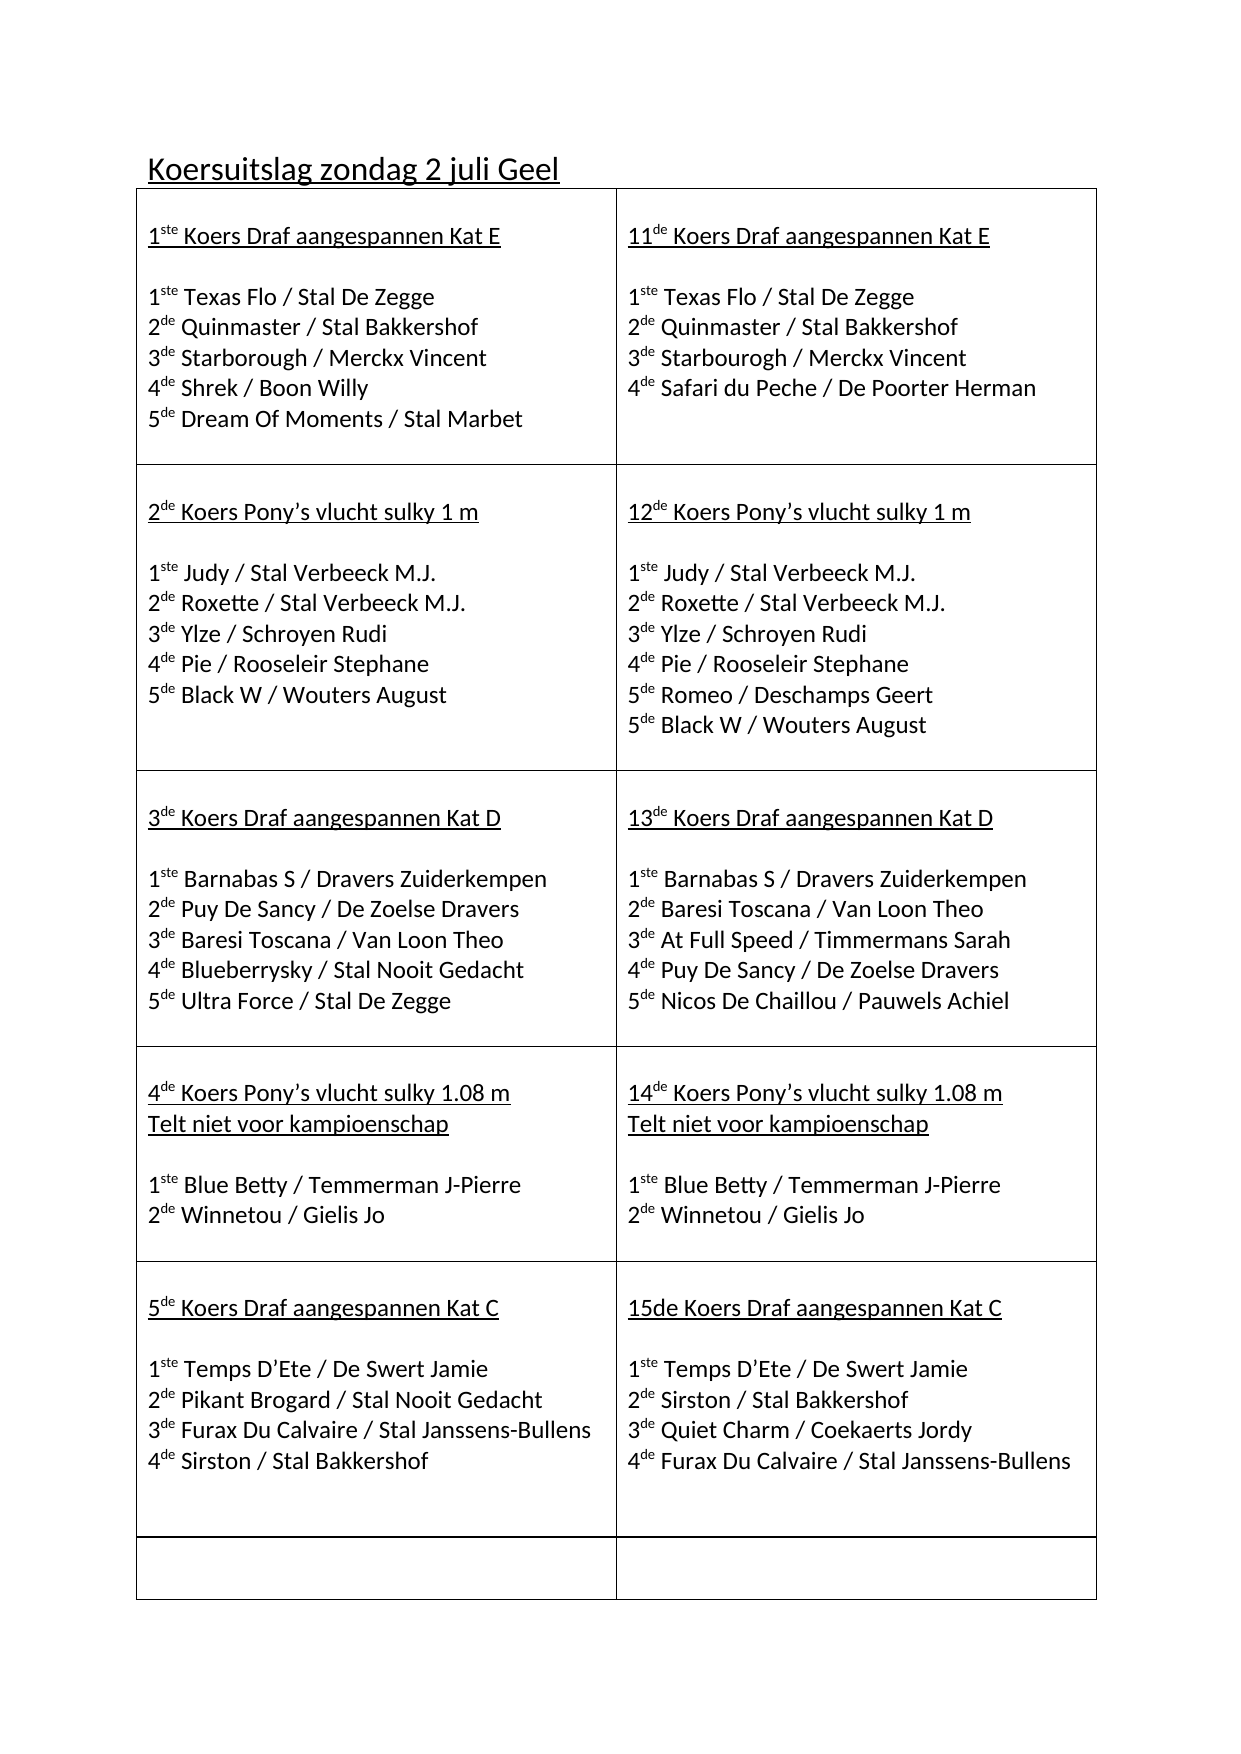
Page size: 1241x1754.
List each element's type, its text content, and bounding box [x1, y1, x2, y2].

table_header 11de Koers Draf aangespannen Kat E 1ste Texas Flo / Stal De Zegge 2de Quinmaster / Stal Bakkershof 3de Starbourogh / Merckx Vincent 4de Safari du Peche / De Poorter Herman [617, 189, 1096, 464]
table_cell 5de Koers Draf aangespannen Kat C 1ste Temps D’Ete / De Swert Jamie 2de Pikant Brogard / Stal Nooit Gedacht 3de Furax Du Calvaire / Stal Janssens-Bullens 4de Sirston / Stal Bakkershof [137, 1262, 616, 1536]
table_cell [617, 1538, 1096, 1598]
text Koersuitslag zondag 2 juli Geel [148, 148, 1093, 188]
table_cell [137, 1538, 616, 1598]
table_cell 12de Koers Pony’s vlucht sulky 1 m 1ste Judy / Stal Verbeeck M.J. 2de Roxette / Stal Verbeeck M.J. 3de Ylze / Schroyen Rudi 4de Pie / Rooseleir Stephane 5de Romeo / Deschamps Geert 5de Black W / Wouters August [617, 465, 1096, 770]
table_cell 14de Koers Pony’s vlucht sulky 1.08 m Telt niet voor kampioenschap 1ste Blue Betty / Temmerman J-Pierre 2de Winnetou / Gielis Jo [617, 1047, 1096, 1261]
table_cell 3de Koers Draf aangespannen Kat D 1ste Barnabas S / Dravers Zuiderkempen 2de Puy De Sancy / De Zoelse Dravers 3de Baresi Toscana / Van Loon Theo 4de Blueberrysky / Stal Nooit Gedacht 5de Ultra Force / Stal De Zegge [137, 771, 616, 1046]
table_cell 2de Koers Pony’s vlucht sulky 1 m 1ste Judy / Stal Verbeeck M.J. 2de Roxette / Stal Verbeeck M.J. 3de Ylze / Schroyen Rudi 4de Pie / Rooseleir Stephane 5de Black W / Wouters August [137, 465, 616, 770]
table_cell 15de Koers Draf aangespannen Kat C 1ste Temps D’Ete / De Swert Jamie 2de Sirston / Stal Bakkershof 3de Quiet Charm / Coekaerts Jordy 4de Furax Du Calvaire / Stal Janssens-Bullens [617, 1262, 1096, 1536]
table_cell 13de Koers Draf aangespannen Kat D 1ste Barnabas S / Dravers Zuiderkempen 2de Baresi Toscana / Van Loon Theo 3de At Full Speed / Timmermans Sarah 4de Puy De Sancy / De Zoelse Dravers 5de Nicos De Chaillou / Pauwels Achiel [617, 771, 1096, 1046]
table_cell 4de Koers Pony’s vlucht sulky 1.08 m Telt niet voor kampioenschap 1ste Blue Betty / Temmerman J-Pierre 2de Winnetou / Gielis Jo [137, 1047, 616, 1261]
table_header 1ste Koers Draf aangespannen Kat E 1ste Texas Flo / Stal De Zegge 2de Quinmaster / Stal Bakkershof 3de Starborough / Merckx Vincent 4de Shrek / Boon Willy 5de Dream Of Moments / Stal Marbet [137, 189, 616, 464]
